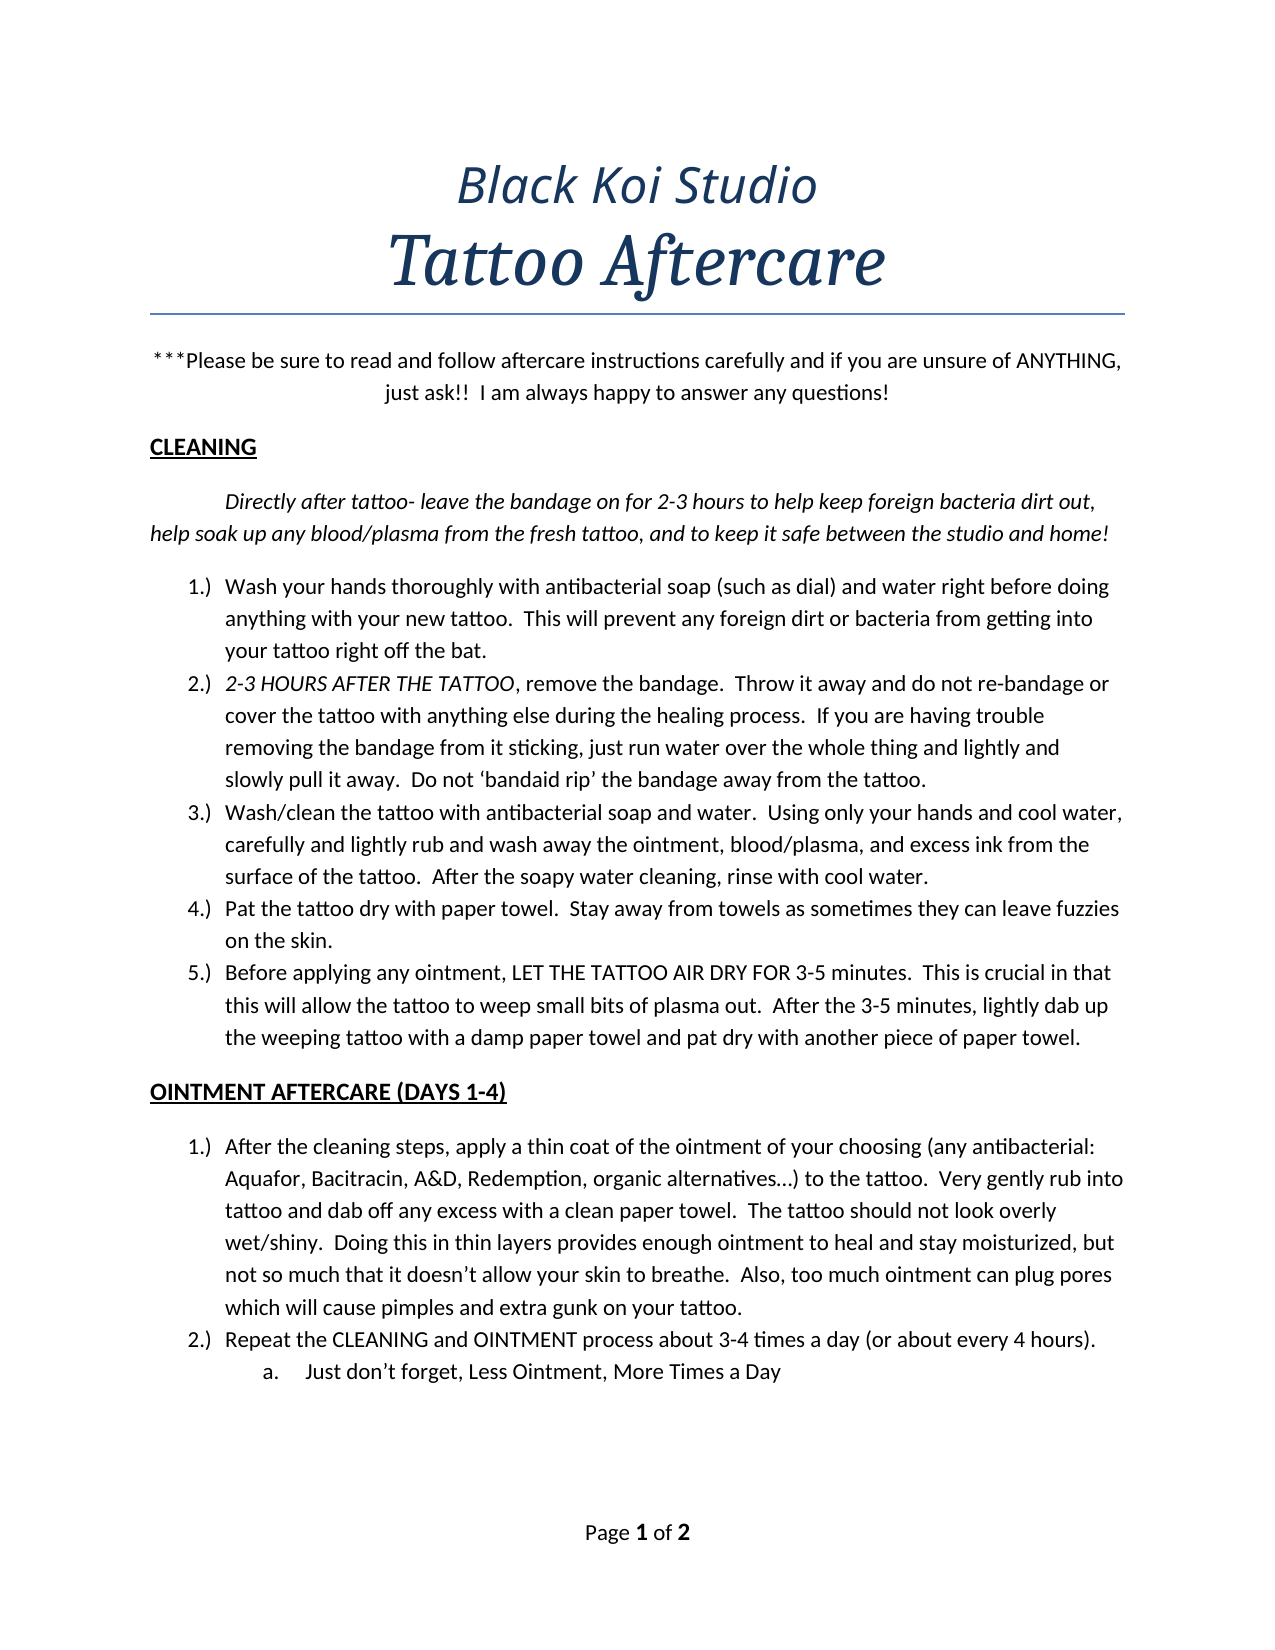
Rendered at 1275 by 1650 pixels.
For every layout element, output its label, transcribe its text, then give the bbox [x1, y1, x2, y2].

list Wash your hands thoroughly with antibacterial soap (such as dial) and water right before doing anything with your new tattoo. This will prevent any foreign dirt or bacteria from getting into your tattoo right off the bat. [187, 572, 1125, 665]
list After the cleaning steps, apply a thin coat of the ointment of your choosing (any antibacterial: Aquafor, Bacitracin, A&D, Redemption, organic alternatives…) to the tattoo. Very gently rub into tattoo and dab off any excess with a clean paper towel. The tattoo should not look overly wet/shiny. Doing this in thin layers provides enough ointment to heal and stay moisturized, but not so much that it doesn’t allow your skin to breathe. Also, too much ointment can plug pores which will cause pimples and extra gunk on your tattoo. [187, 1132, 1125, 1321]
text CLEANING [150, 431, 1125, 462]
list Before applying any ointment, LET THE TATTOO AIR DRY FOR 3-5 minutes. This is crucial in that this will allow the tattoo to weep small bits of plasma out. After the 3-5 minutes, lightly dab up the weeping tattoo with a damp paper towel and pat dry with another piece of paper towel. [187, 958, 1125, 1051]
list 2-3 HOURS AFTER THE TATTOO, remove the bandage. Throw it away and do not re-bandage or cover the tattoo with anything else during the healing process. If you are having trouble removing the bandage from it sticking, just run water over the whole thing and lightly and slowly pull it away. Do not ‘bandaid rip’ the bandage away from the tattoo. [187, 669, 1125, 793]
list Just don’t forget, Less Ointment, More Times a Day [262, 1357, 1125, 1385]
text OINTMENT AFTERCARE (DAYS 1-4) [150, 1076, 1125, 1106]
title Black Koi Studio [150, 150, 1125, 218]
list Wash/clean the tattoo with antibacterial soap and water. Using only your hands and cool water, carefully and lightly rub and wash away the ointment, blood/plasma, and excess ink from the surface of the tattoo. After the soapy water cleaning, rinse with cool water. [187, 798, 1125, 890]
text ***Please be sure to read and follow aftercare instructions carefully and if you are unsure of ANYTHING, just ask!! I am always happy to answer any questions! [150, 346, 1125, 406]
title Tattoo Aftercare [150, 218, 1125, 313]
list Repeat the CLEANING and OINTMENT process about 3-4 times a day (or about every 4 hours). [187, 1325, 1125, 1353]
text Directly after tattoo- leave the bandage on for 2-3 hours to help keep foreign bacteria dirt out, help soak up any blood/plasma from the fresh tattoo, and to keep it safe between the studio and home! [150, 487, 1125, 547]
list Pat the tattoo dry with paper towel. Stay away from towels as sometimes they can leave fuzzies on the skin. [187, 894, 1125, 954]
